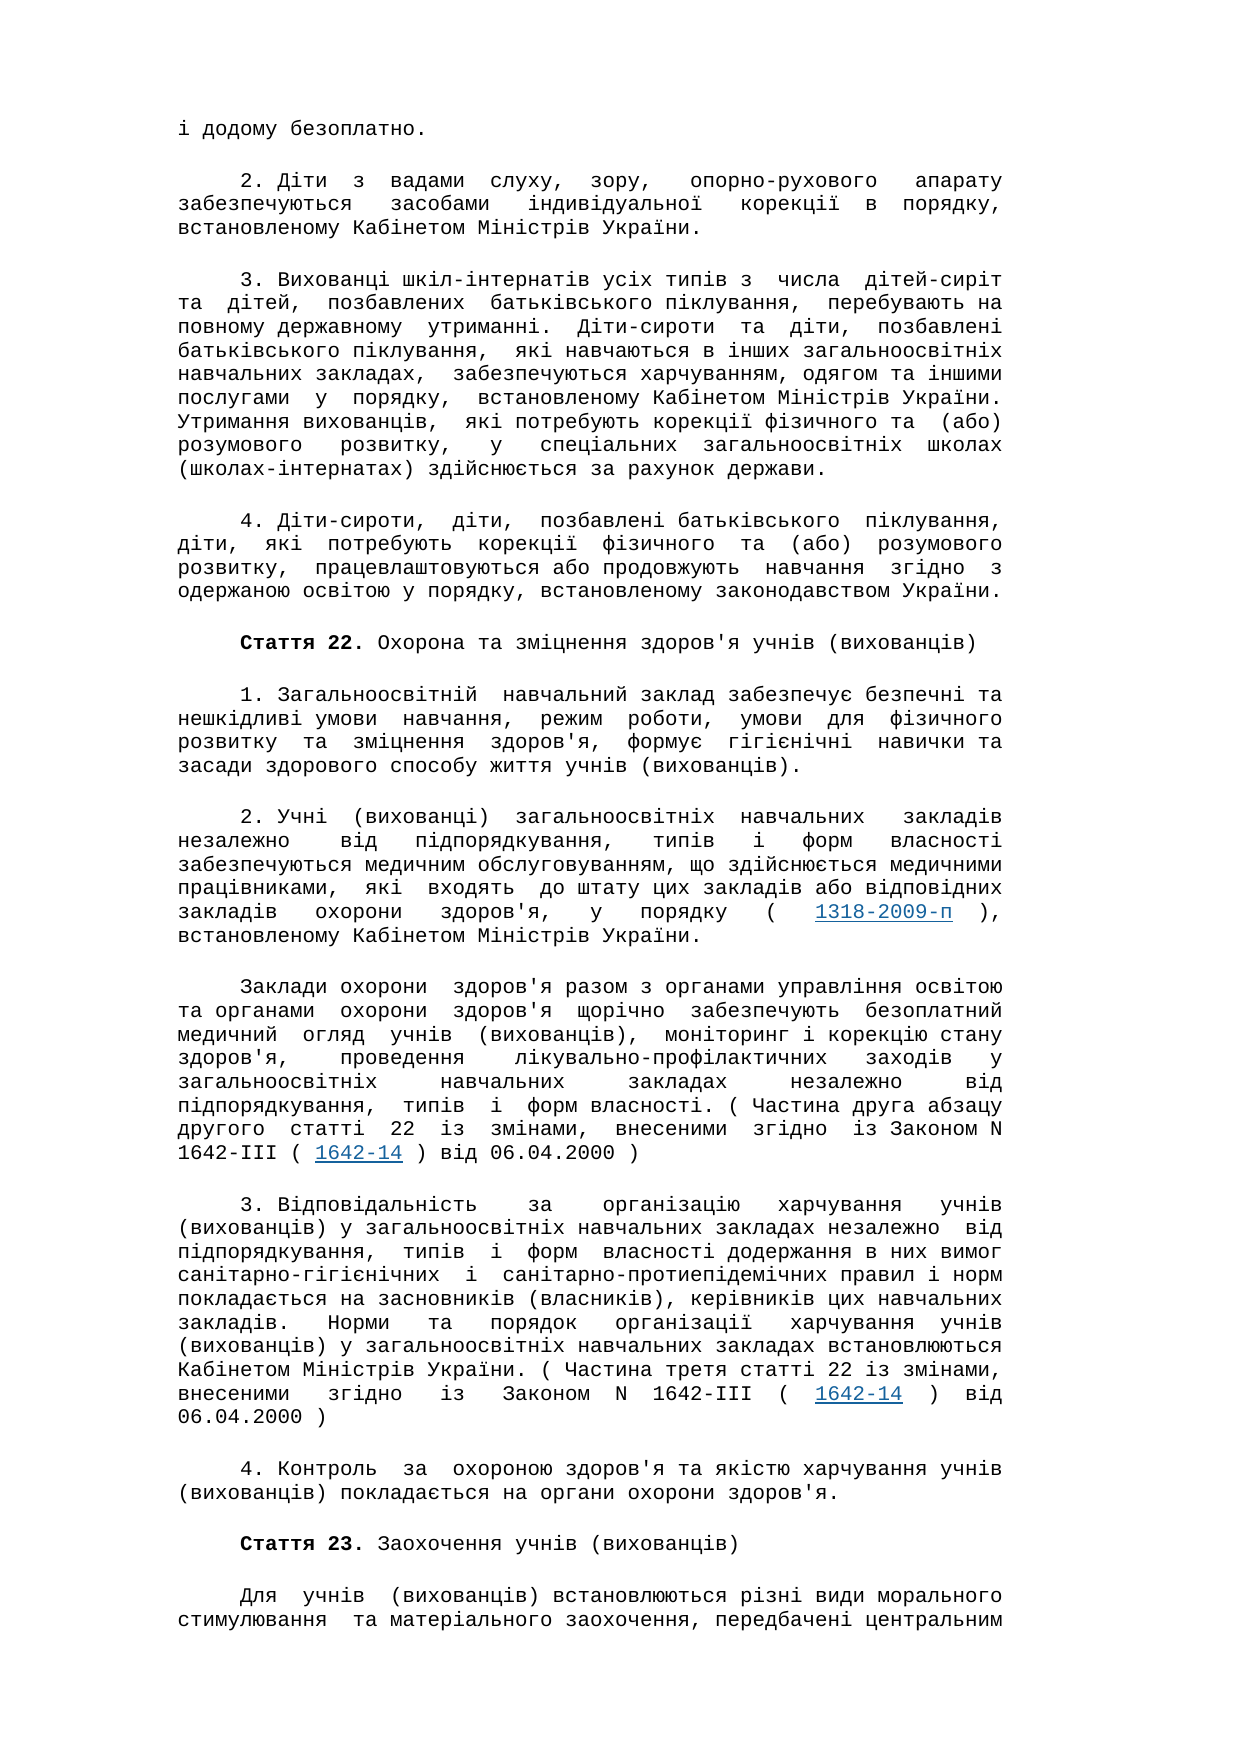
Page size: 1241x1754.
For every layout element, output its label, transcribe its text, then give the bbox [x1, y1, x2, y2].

text Стаття 23. Заохочення учнів (вихованців) [177, 1533, 1152, 1585]
text 4. Діти-сироти, діти, позбавлені батьківського піклування, діти, які потребують корекції фізичного та (або) розумового розвитку, працевлаштовуються або продовжують навчання згідно з одержаною освітою у порядку, встановленому законодавством України. [177, 509, 1152, 632]
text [177, 118, 1152, 170]
text Стаття 22. Охорона та зміцнення здоров'я учнів (вихованців) [177, 632, 1152, 684]
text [177, 1585, 1152, 1632]
text 1. Загальноосвітній навчальний заклад забезпечує безпечні та нешкідливі умови навчання, режим роботи, умови для фізичного розвитку та зміцнення здоров'я, формує гігієнічні навички та засади здорового способу життя учнів (вихованців). [177, 684, 1152, 806]
text 4. Контроль за охороною здоров'я та якістю харчування учнів (вихованців) покладається на органи охорони здоров'я. [177, 1458, 1152, 1533]
text 3. Вихованці шкіл-інтернатів усіх типів з числа дітей-сиріт та дітей, позбавлених батьківського піклування, перебувають на повному державному утриманні. Діти-сироти та діти, позбавлені батьківського піклування, які навчаються в інших загальноосвітніх навчальних закладах, забезпечуються харчуванням, одягом та іншими послугами у порядку, встановленому Кабінетом Міністрів України. Утримання вихованців, які потребують корекції фізичного та (або) розумового розвитку, у спеціальних загальноосвітніх школах (школах-інтернатах) здійснюється за рахунок держави. [177, 269, 1152, 509]
text Заклади охорони здоров'я разом з органами управління освітою та органами охорони здоров'я щорічно забезпечують безоплатний медичний огляд учнів (вихованців), моніторинг і корекцію стану здоров'я, проведення лікувально-профілактичних заходів у загальноосвітніх навчальних закладах незалежно від підпорядкування, типів і форм власності. ( Частина друга абзацу другого статті 22 із змінами, внесеними згідно із Законом N 1642-III ( 1642-14 ) від 06.04.2000 ) [177, 976, 1152, 1193]
text 2. Діти з вадами слуху, зору, опорно-рухового апарату забезпечуються засобами індивідуальної корекції в порядку, встановленому Кабінетом Міністрів України. [177, 170, 1152, 269]
text 3. Відповідальність за організацію харчування учнів (вихованців) у загальноосвітніх навчальних закладах незалежно від підпорядкування, типів і форм власності додержання в них вимог санітарно-гігієнічних і санітарно-протиепідемічних правил і норм покладається на засновників (власників), керівників цих навчальних закладів. Норми та порядок організації харчування учнів (вихованців) у загальноосвітніх навчальних закладах встановлюються Кабінетом Міністрів України. ( Частина третя статті 22 із змінами, внесеними згідно із Законом N 1642-III ( 1642-14 ) від 06.04.2000 ) [177, 1193, 1152, 1458]
text 2. Учні (вихованці) загальноосвітніх навчальних закладів незалежно від підпорядкування, типів і форм власності забезпечуються медичним обслуговуванням, що здійснюється медичними працівниками, які входять до штату цих закладів або відповідних закладів охорони здоров'я, у порядку ( 1318-2009-п ), встановленому Кабінетом Міністрів України. [177, 806, 1152, 976]
